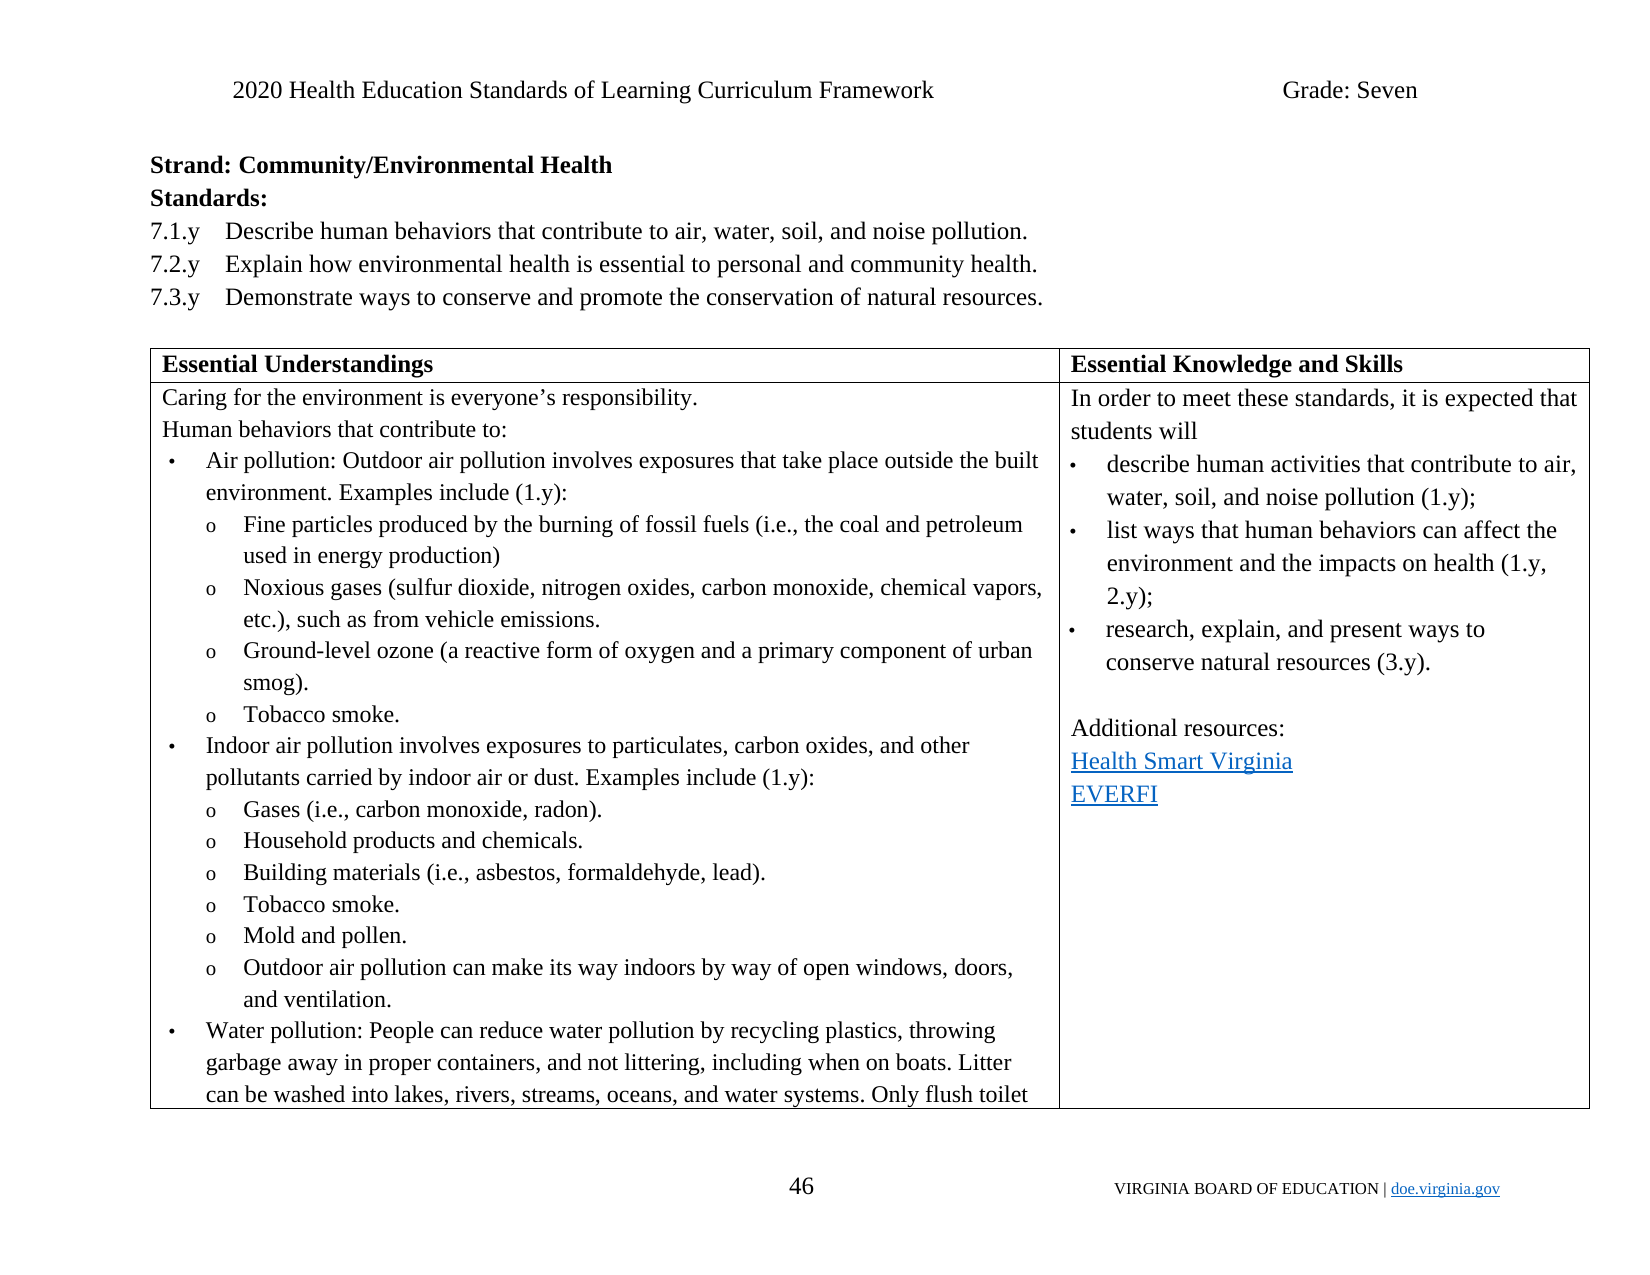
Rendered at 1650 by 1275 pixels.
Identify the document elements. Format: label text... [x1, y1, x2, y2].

table_header Essential Knowledge and Skills [1060, 349, 1589, 382]
table_header Essential Understandings [151, 349, 1059, 382]
text Strand: Community/Environmental Health [238, 150, 1500, 179]
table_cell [1060, 383, 1589, 1107]
text 7.1.y Describe human behaviors that contribute to air, water, soil, and noise pollution. [150, 216, 1500, 245]
text 7.3.y Demonstrate ways to conserve and promote the conservation of natural resources. [150, 282, 1500, 311]
text Strand: Community/Environmental Health [150, 150, 232, 179]
text Standards: [150, 183, 1500, 212]
text 7.2.y Explain how environmental health is essential to personal and community health. [150, 249, 1500, 278]
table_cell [151, 383, 1059, 1107]
